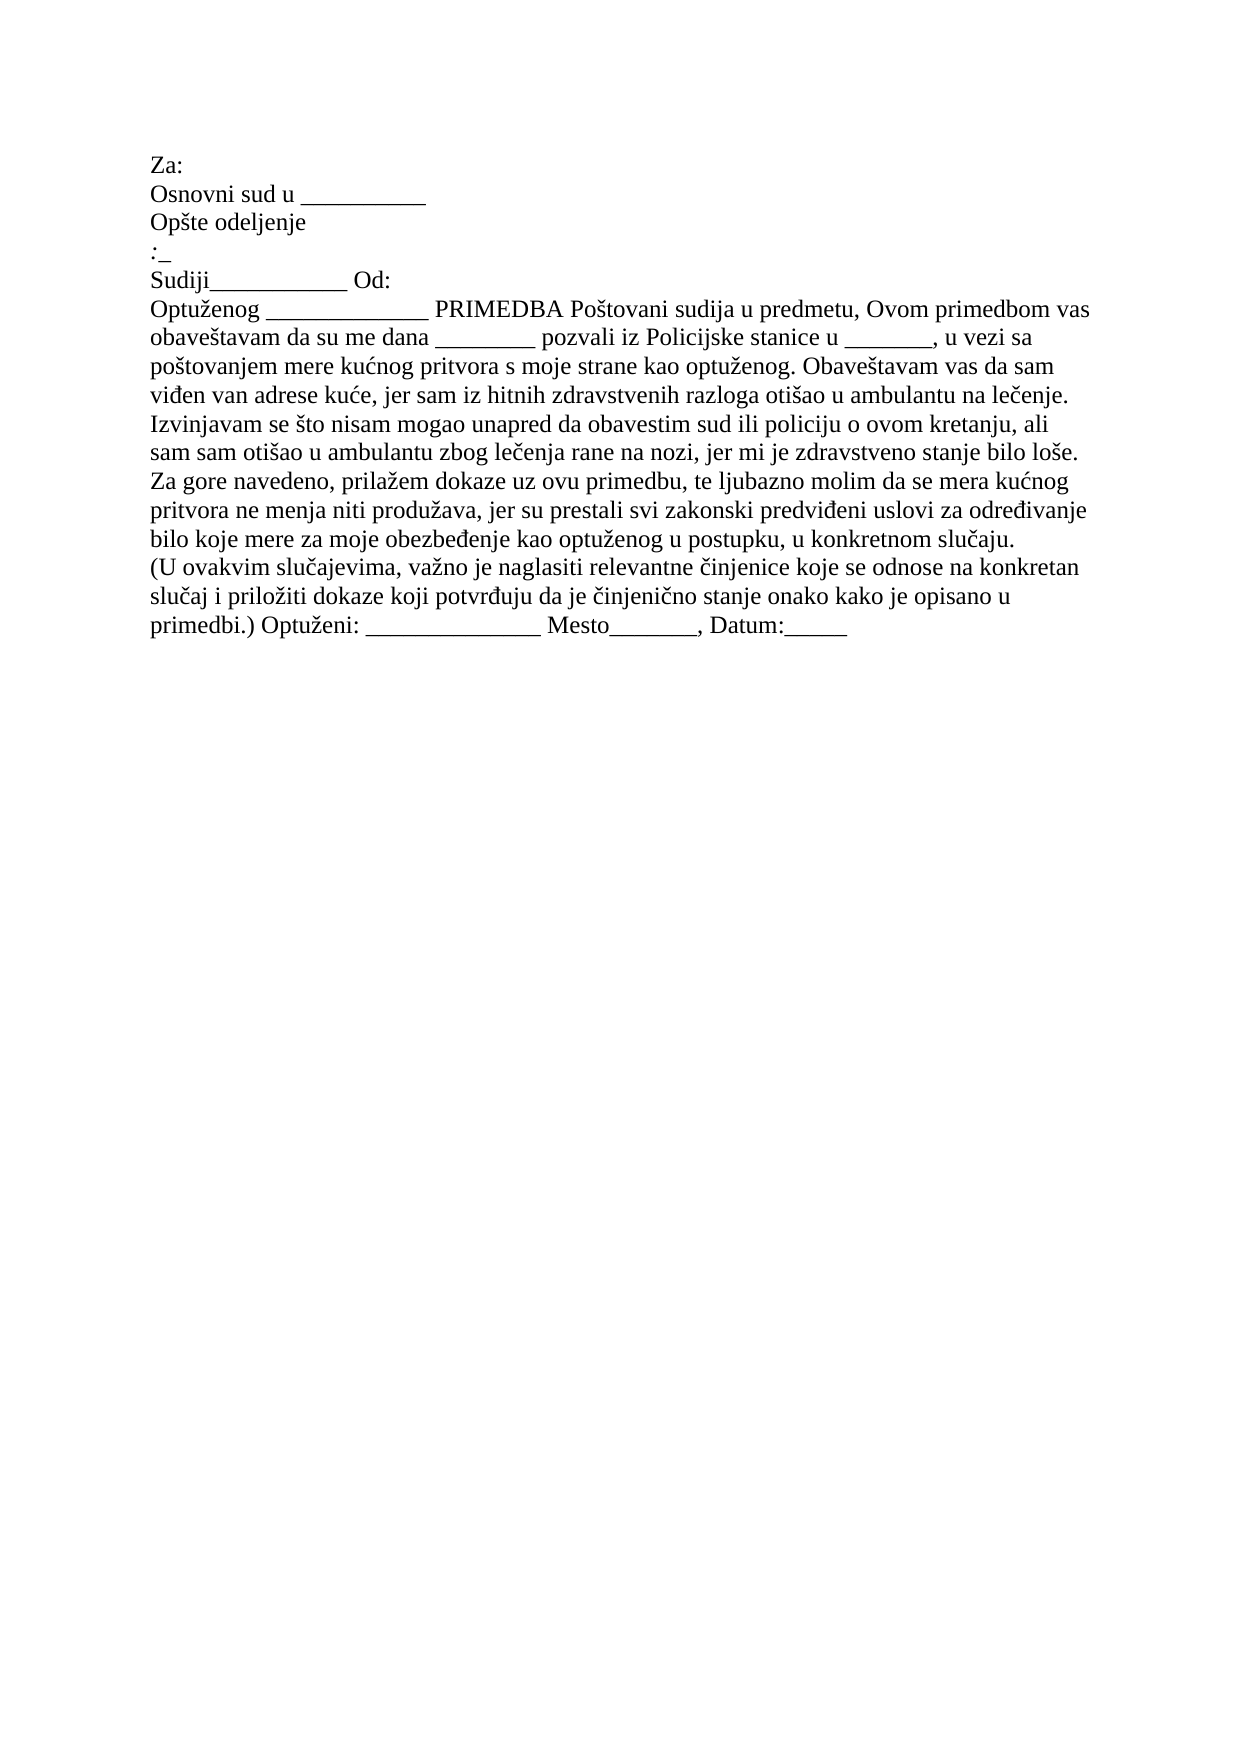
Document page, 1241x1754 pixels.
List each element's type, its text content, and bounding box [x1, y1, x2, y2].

text Za:Osnovni sud u __________Opšte odeljenje:_Sudiji___________ Od:Optuženog _____________ PRIMEDBA Poštovani sudija u predmetu, Ovom primedbom vas obaveštavam da su me dana ________ pozvali iz Policijske stanice u _______, u vezi sa poštovanjem mere kućnog pritvora s moje strane kao optuženog. Obaveštavam vas da sam viđen van adrese kuće, jer sam iz hitnih zdravstvenih razloga otišao u ambulantu na lečenje. Izvinjavam se što nisam mogao unapred da obavestim sud ili policiju o ovom kretanju, ali sam sam otišao u ambulantu zbog lečenja rane na nozi, jer mi je zdravstveno stanje bilo loše. Za gore navedeno, prilažem dokaze uz ovu primedbu, te ljubazno molim da se mera kućnog pritvora ne menja niti produžava, jer su prestali svi zakonski predviđeni uslovi za određivanje bilo koje mere za moje obezbeđenje kao optuženog u postupku, u konkretnom slučaju.(U ovakvim slučajevima, važno je naglasiti relevantne činjenice koje se odnose na konkretan slučaj i priložiti dokaze koji potvrđuju da je činjenično stanje onako kako je opisano u primedbi.) Optuženi: ______________ Mesto_______, Datum:_____ [150, 150, 1090, 639]
